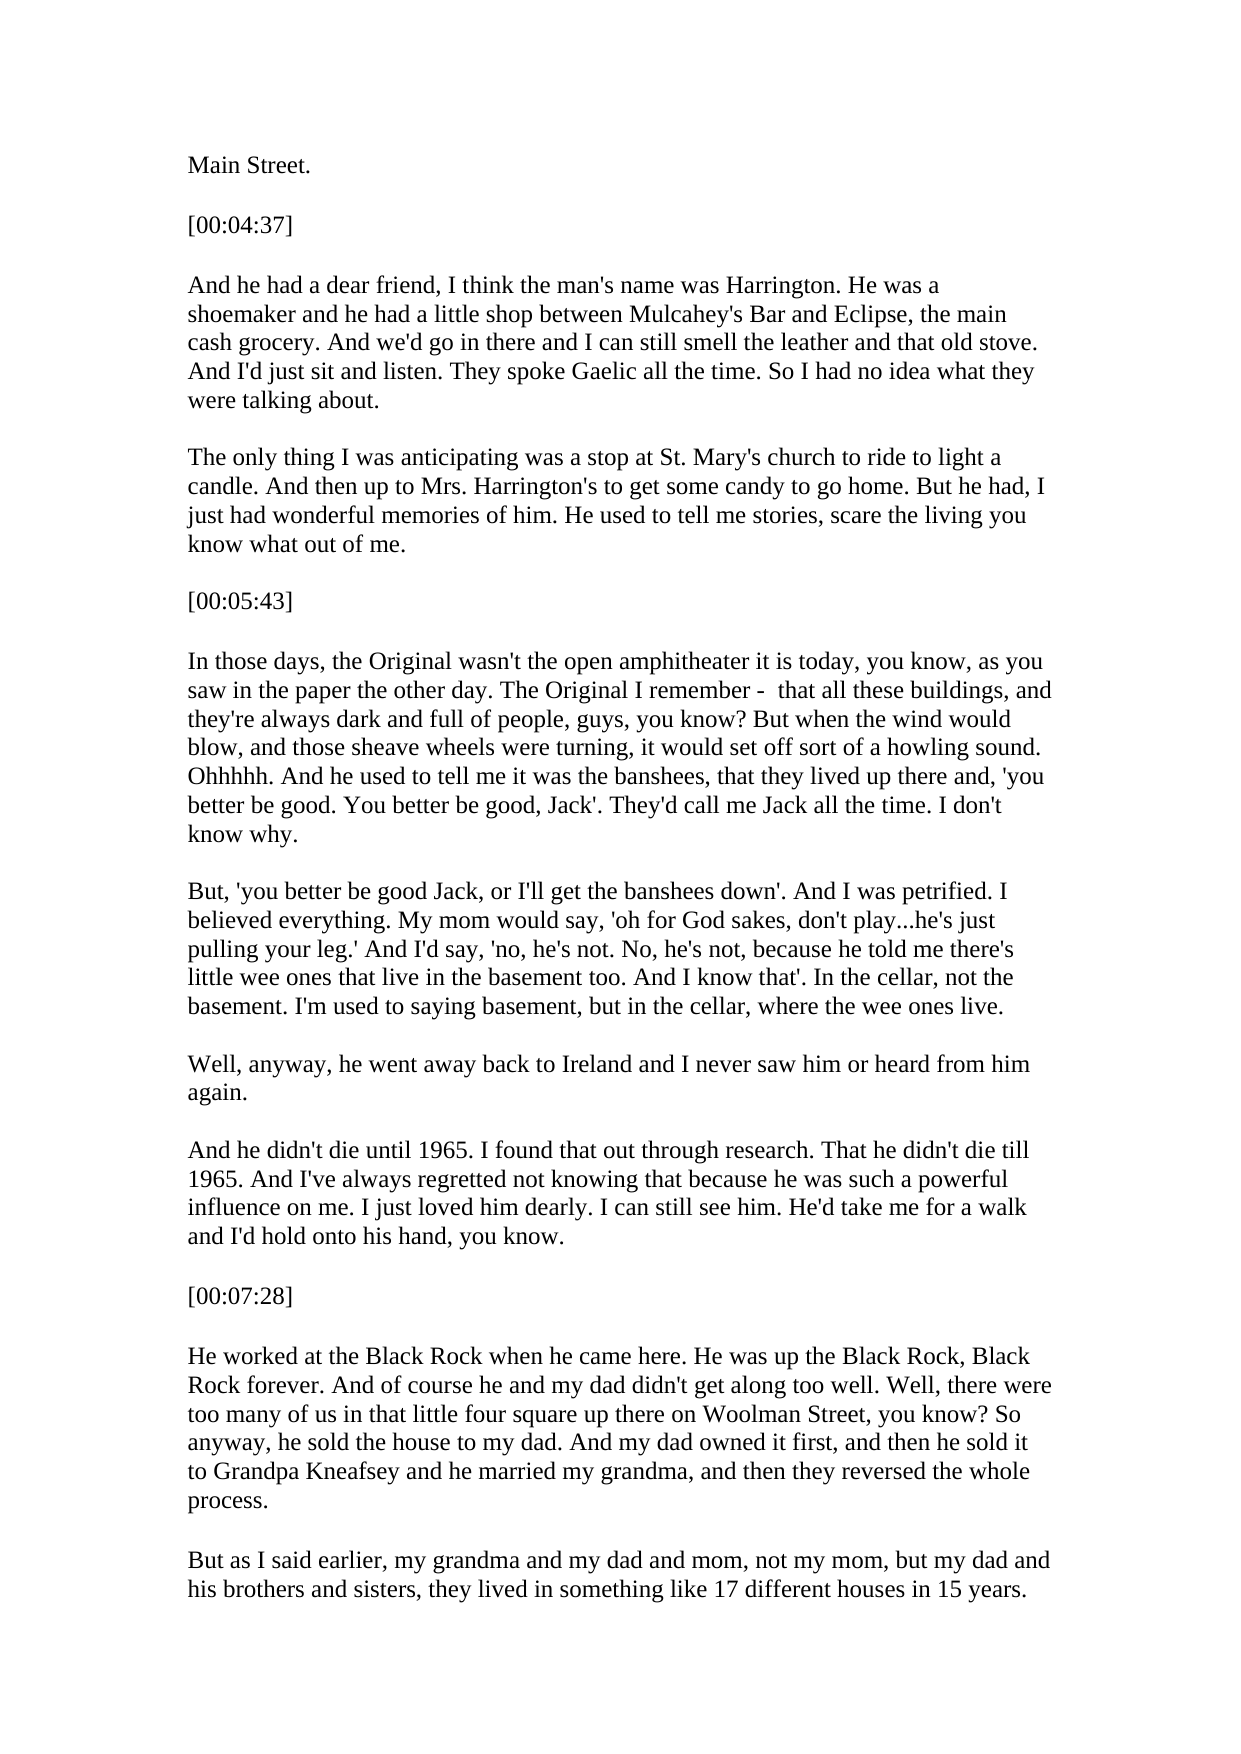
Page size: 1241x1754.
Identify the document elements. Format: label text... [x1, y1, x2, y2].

text Well, anyway, he went away back to Ireland and I never saw him or heard from him again. [187, 1049, 1053, 1106]
text [00:07:28] [187, 1281, 1053, 1341]
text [187, 150, 1053, 210]
text He worked at the Black Rock when he came here. He was up the Black Rock, Black Rock forever. And of course he and my dad didn't get along too well. Well, there were too many of us in that little four square up there on Woolman Street, you know? So anyway, he sold the house to my dad. And my dad owned it first, and then he sold it to Grandpa Kneafsey and he married my grandma, and then they reversed the whole process. [187, 1341, 1053, 1545]
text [187, 1545, 1053, 1602]
text [00:05:43] [187, 586, 1053, 646]
text But, 'you better be good Jack, or I'll get the banshees down'. And I was petrified. I believed everything. My mom would say, 'oh for God sakes, don't play...he's just pulling your leg.' And I'd say, 'no, he's not. No, he's not, because he told me there's little wee ones that live in the basement too. And I know that'. In the cellar, not the basement. I'm used to saying basement, but in the cellar, where the wee ones live. [187, 876, 1053, 1020]
text And he had a dear friend, I think the man's name was Harrington. He was a shoemaker and he had a little shop between Mulcahey's Bar and Eclipse, the main cash grocery. And we'd go in there and I can still smell the leather and that old stove. And I'd just sit and listen. They spoke Gaelic all the time. So I had no idea what they were talking about. [187, 270, 1053, 414]
text [00:04:37] [187, 210, 1053, 270]
text And he didn't die until 1965. I found that out through research. That he didn't die till 1965. And I've always regretted not knowing that because he was such a powerful influence on me. I just loved him dearly. I can still see him. He'd take me for a walk and I'd hold onto his hand, you know. [187, 1135, 1053, 1281]
text The only thing I was anticipating was a stop at St. Mary's church to ride to light a candle. And then up to Mrs. Harrington's to get some candy to go home. But he had, I just had wonderful memories of him. He used to tell me stories, scare the living you know what out of me. [187, 442, 1053, 557]
text In those days, the Original wasn't the open amphitheater it is today, you know, as you saw in the paper the other day. The Original I remember - that all these buildings, and they're always dark and full of people, guys, you know? But when the wind would blow, and those sheave wheels were turning, it would set off sort of a howling sound. Ohhhhh. And he used to tell me it was the banshees, that they lived up there and, 'you better be good. You better be good, Jack'. They'd call me Jack all the time. I don't know why. [187, 646, 1053, 847]
